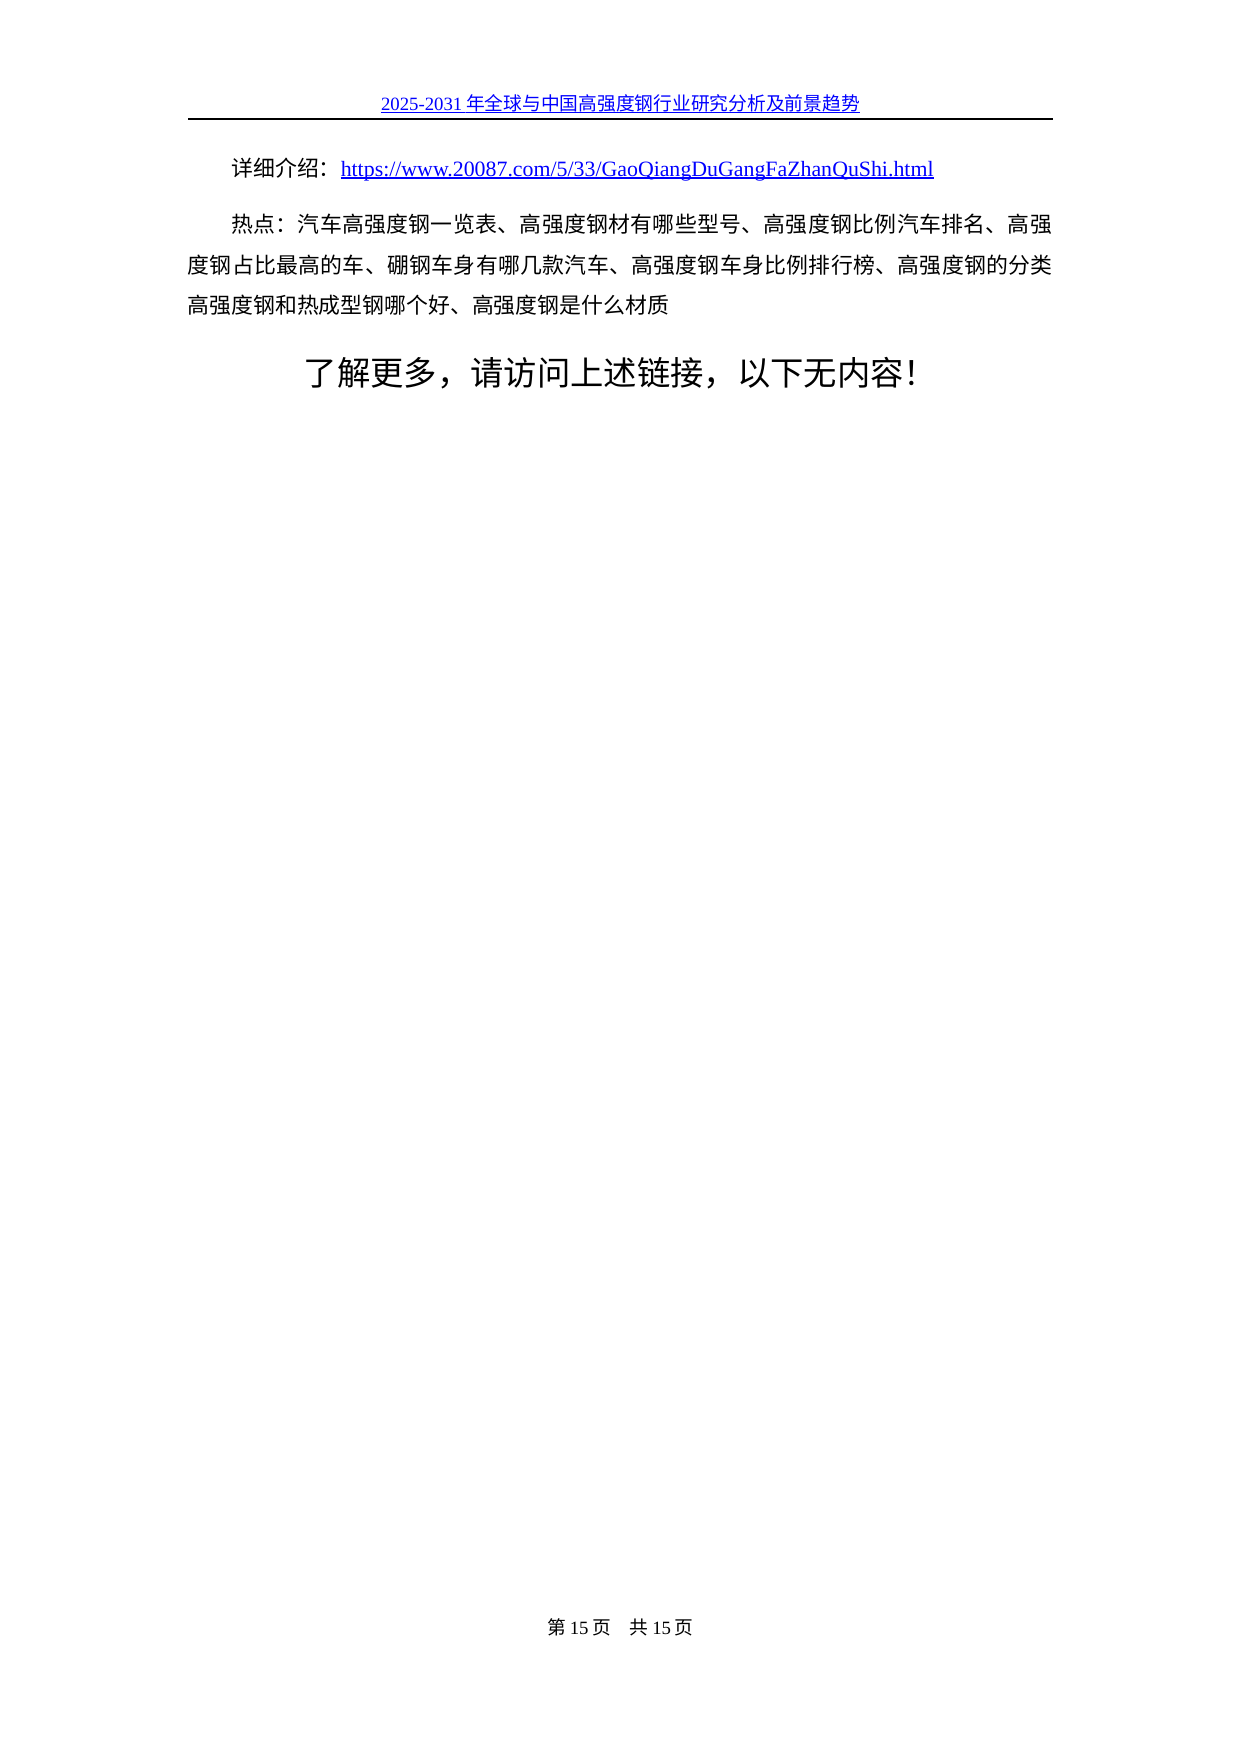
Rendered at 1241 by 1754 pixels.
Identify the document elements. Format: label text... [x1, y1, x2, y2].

text 热点：汽车高强度钢一览表、高强度钢材有哪些型号、高强度钢比例汽车排名、高强度钢占比最高的车、硼钢车身有哪几款汽车、高强度钢车身比例排行榜、高强度钢的分类、高强度钢和热成型钢哪个好、高强度钢是什么材质 [187, 207, 1053, 321]
text 详细介绍：https://www.20087.com/5/33/GaoQiangDuGangFaZhanQuShi.html [187, 150, 1053, 183]
title 了解更多，请访问上述链接，以下无内容！ [187, 338, 1053, 403]
